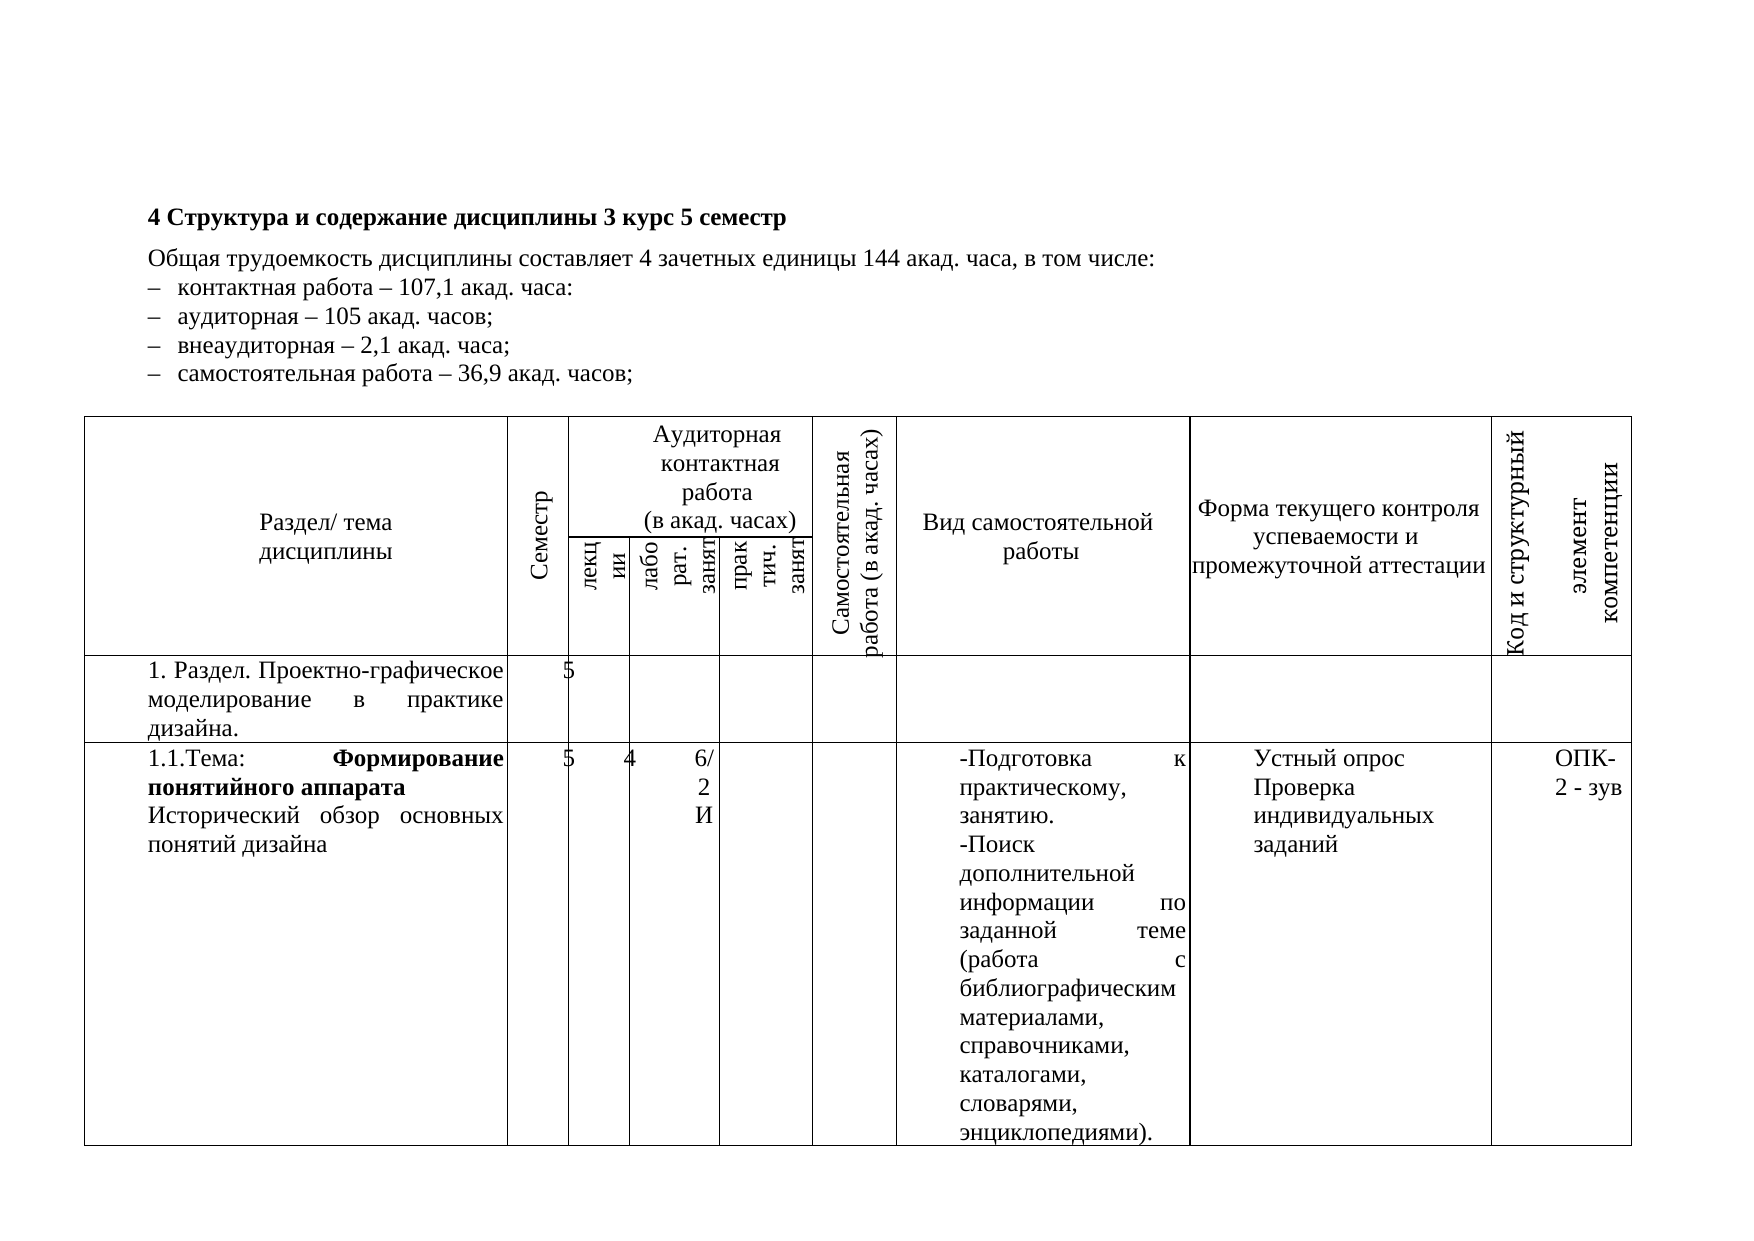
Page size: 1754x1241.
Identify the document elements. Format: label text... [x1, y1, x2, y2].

table_cell лекции [569, 538, 629, 654]
table_header Самостоятельная работа (в акад. часах) [813, 417, 896, 654]
table_header Аудиторная контактная работа (в акад. часах) [569, 417, 812, 536]
table_cell -Подготовка к практическому, занятию. -Поиск дополнительной информации по заданной теме (работа с библиографическим материалами, справочниками, каталогами, словарями, энциклопедиями). [897, 743, 1189, 1145]
text – аудиторная – 105 акад. часов; [89, 301, 1636, 330]
table_cell [813, 656, 896, 742]
table_cell [1191, 656, 1491, 742]
table_header Раздел/ тема дисциплины [85, 417, 507, 654]
table_cell 1.1.Тема: Формирование понятийного аппарата Исторический обзор основных понятий дизайна [85, 743, 507, 1145]
table_header Код и структурный элемент компетенции [1492, 417, 1631, 654]
table_cell ОПК-2 - зув [1492, 743, 1631, 1145]
table_cell [813, 743, 896, 1145]
text – самостоятельная работа – 36,9 акад. часов; [89, 358, 1636, 387]
table_cell лаборат. занятия [630, 538, 719, 654]
text – контактная работа – 107,1 акад. часа: [89, 272, 1636, 301]
table_cell [1492, 656, 1631, 742]
table_header Семестр [508, 417, 568, 654]
table_cell 1. Раздел. Проектно-графическое моделирование в практике дизайна. [85, 656, 507, 742]
table_cell 5 [508, 743, 568, 1145]
table_cell [897, 656, 1189, 742]
table_cell практич. занятия [720, 538, 812, 654]
table_cell [569, 656, 629, 742]
table_cell [720, 743, 812, 1145]
table_cell 6/2И [630, 743, 719, 1145]
subtitle 4 Структура и содержание дисциплины 3 курс 5 семестр [148, 202, 1636, 231]
table_cell [630, 656, 719, 742]
table_cell 4 [569, 743, 629, 1145]
table_cell [720, 656, 812, 742]
table_cell Устный опрос Проверка индивидуальных заданий [1191, 743, 1491, 1145]
text – внеаудиторная – 2,1 акад. часа; [89, 330, 1636, 358]
text Общая трудоемкость дисциплины составляет 4 зачетных единицы 144 акад. часа, в том числе: [89, 243, 1636, 272]
table_header Форма текущего контроля успеваемости и промежуточной аттестации [1191, 417, 1491, 654]
table_header Вид самостоятельной работы [897, 417, 1189, 654]
table_cell 5 [508, 656, 568, 742]
